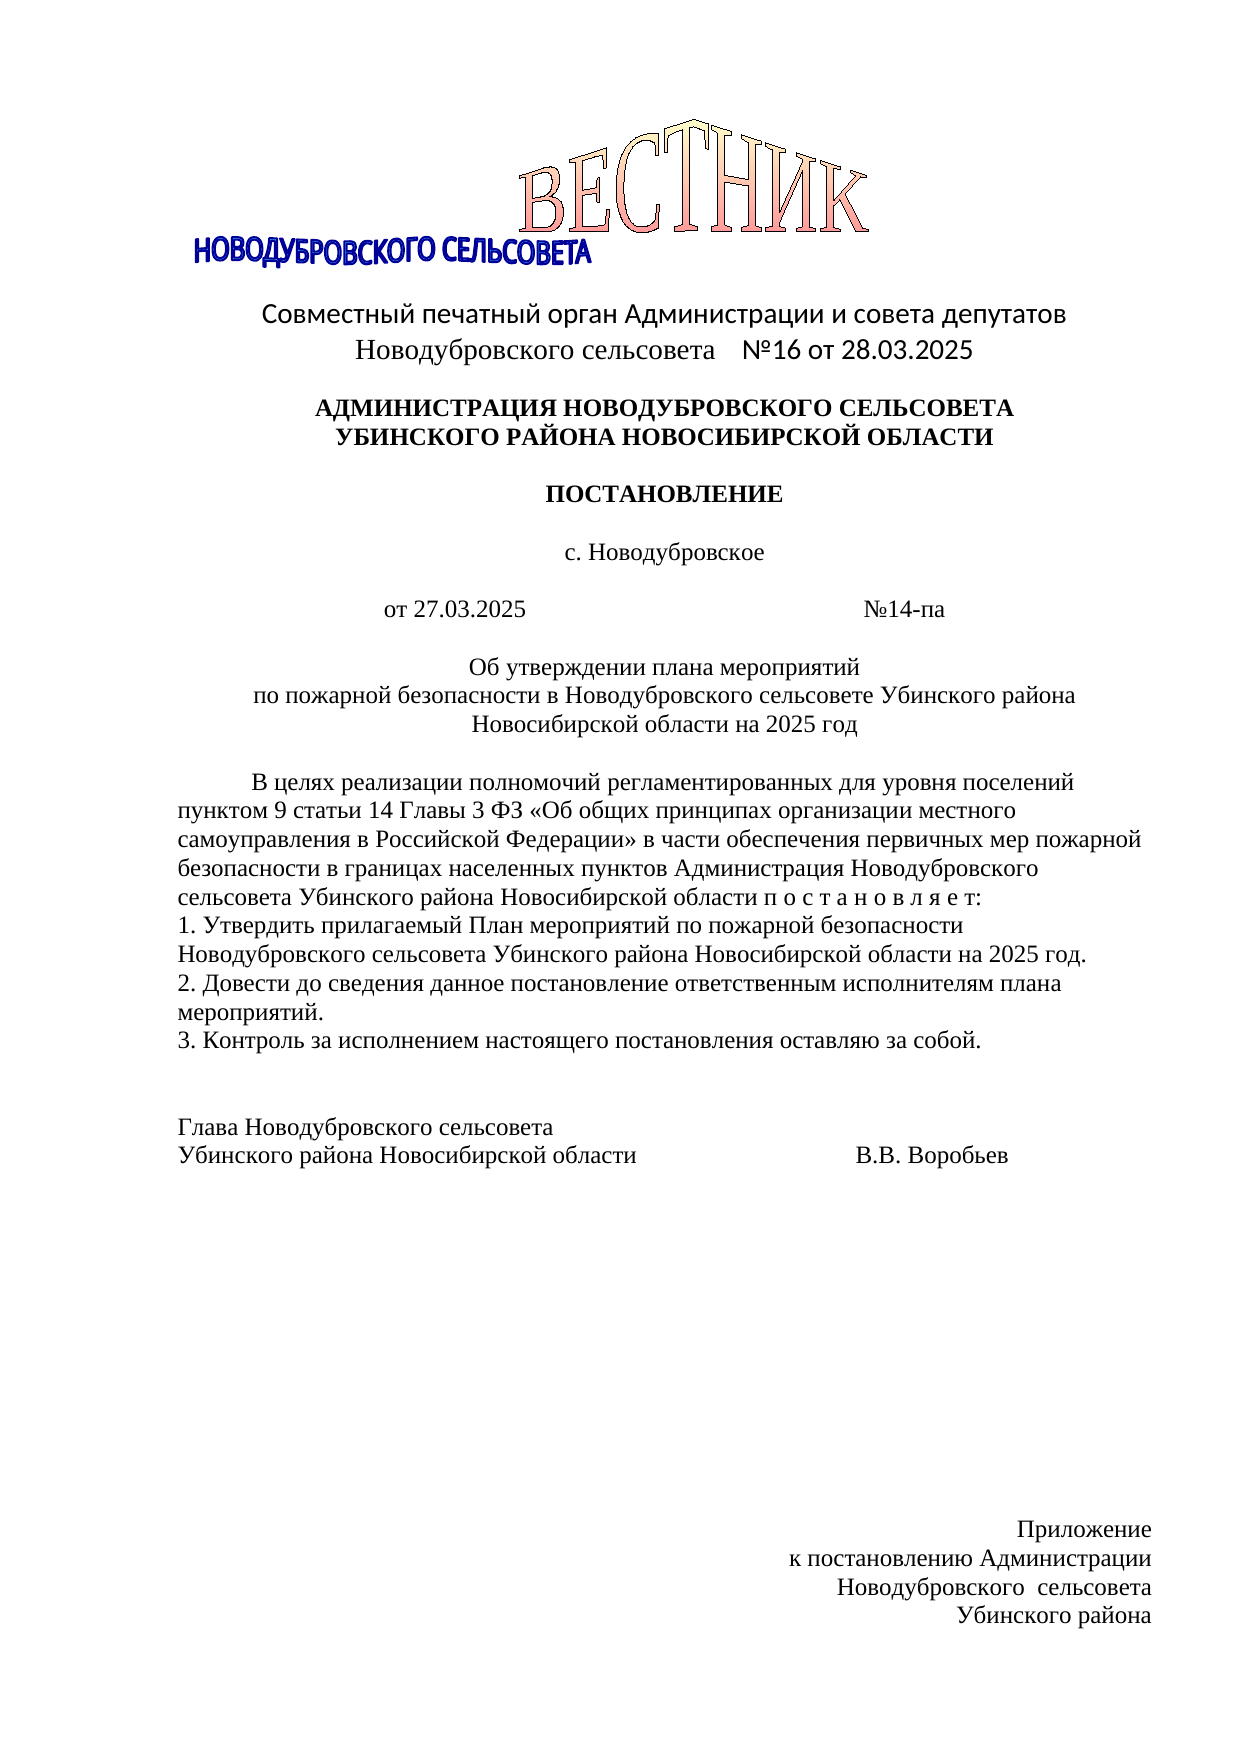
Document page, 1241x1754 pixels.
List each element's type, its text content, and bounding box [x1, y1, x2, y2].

text Убинского района [177, 1600, 1152, 1629]
text Новодубровского сельсовета [177, 1572, 1152, 1600]
text Глава Новодубровского сельсовета [177, 1112, 1152, 1140]
text к постановлению Администрации [177, 1543, 1152, 1572]
text 3. Контроль за исполнением настоящего постановления оставляю за собой. [177, 1025, 1152, 1054]
text по пожарной безопасности в Новодубровского сельсовете Убинского района Новосибирской области на 2025 год [177, 680, 1152, 738]
text 1. Утвердить прилагаемый План мероприятий по пожарной безопасности Новодубровского сельсовета Убинского района Новосибирской области на 2025 год. [177, 910, 1152, 968]
text УБИНСКОГО РАЙОНА НОВОСИБИРСКОЙ ОБЛАСТИ [177, 422, 1152, 450]
text Убинского района Новосибирской области В.В. Воробьев [177, 1140, 1152, 1169]
text от 27.03.2025 №14-па [177, 594, 1152, 623]
text 2. Довести до сведения данное постановление ответственным исполнителям плана мероприятий. [177, 968, 1152, 1025]
text Новодубровского сельсовета №16 от 28.03.2025 [177, 331, 1152, 367]
text Приложение [177, 1514, 1152, 1543]
text с. Новодубровское [177, 537, 1152, 565]
text В целях реализации полномочий регламентированных для уровня поселений пунктом 9 статьи 14 Главы 3 ФЗ «Об общих принципах организации местного самоуправления в Российской Федерации» в части обеспечения первичных мер пожарной безопасности в границах населенных пунктов Администрация Новодубровского сельсовета Убинского района Новосибирской области п о с т а н о в л я е т: [177, 767, 1152, 910]
text ПОСТАНОВЛЕНИЕ [177, 479, 1152, 508]
text АДМИНИСТРАЦИЯ НОВОДУБРОВСКОГО СЕЛЬСОВЕТА [177, 393, 1152, 422]
text Об утверждении плана мероприятий [177, 652, 1152, 680]
text Совместный печатный орган Администрации и совета депутатов [177, 296, 1152, 331]
